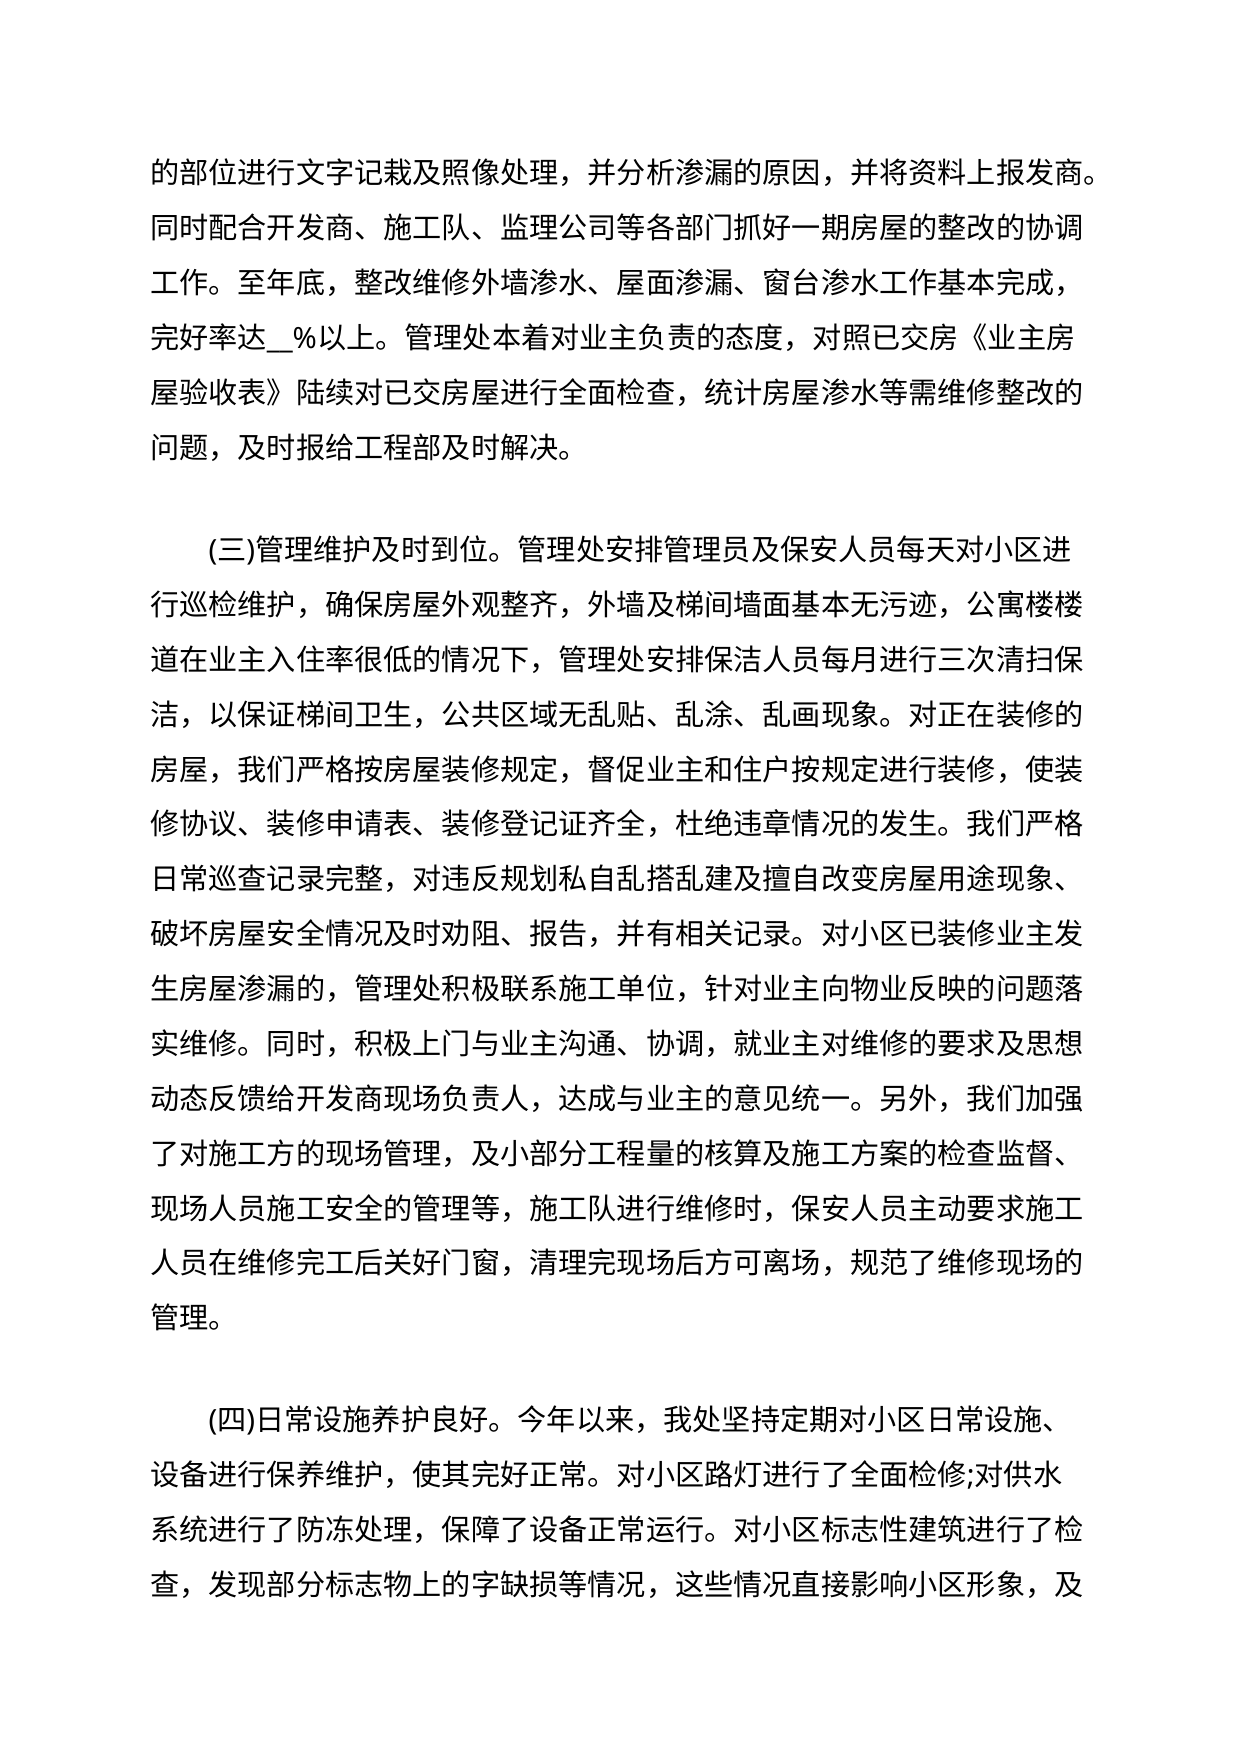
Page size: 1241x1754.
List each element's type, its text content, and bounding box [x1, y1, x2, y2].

text (三)管理维护及时到位。管理处安排管理员及保安人员每天对小区进行巡检维护，确保房屋外观整齐，外墙及梯间墙面基本无污迹，公寓楼楼道在业主入住率很低的情况下，管理处安排保洁人员每月进行三次清扫保洁，以保证梯间卫生，公共区域无乱贴、乱涂、乱画现象。对正在装修的房屋，我们严格按房屋装修规定，督促业主和住户按规定进行装修，使装修协议、装修申请表、装修登记证齐全，杜绝违章情况的发生。我们严格日常巡查记录完整，对违反规划私自乱搭乱建及擅自改变房屋用途现象、破坏房屋安全情况及时劝阻、报告，并有相关记录。对小区已装修业主发生房屋渗漏的，管理处积极联系施工单位，针对业主向物业反映的问题落实维修。同时，积极上门与业主沟通、协调，就业主对维修的要求及思想动态反馈给开发商现场负责人，达成与业主的意见统一。另外，我们加强了对施工方的现场管理，及小部分工程量的核算及施工方案的检查监督、现场人员施工安全的管理等，施工队进行维修时，保安人员主动要求施工人员在维修完工后关好门窗，清理完现场后方可离场，规范了维修现场的管理。 [150, 526, 1090, 1337]
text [150, 1397, 1090, 1604]
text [150, 150, 1090, 467]
